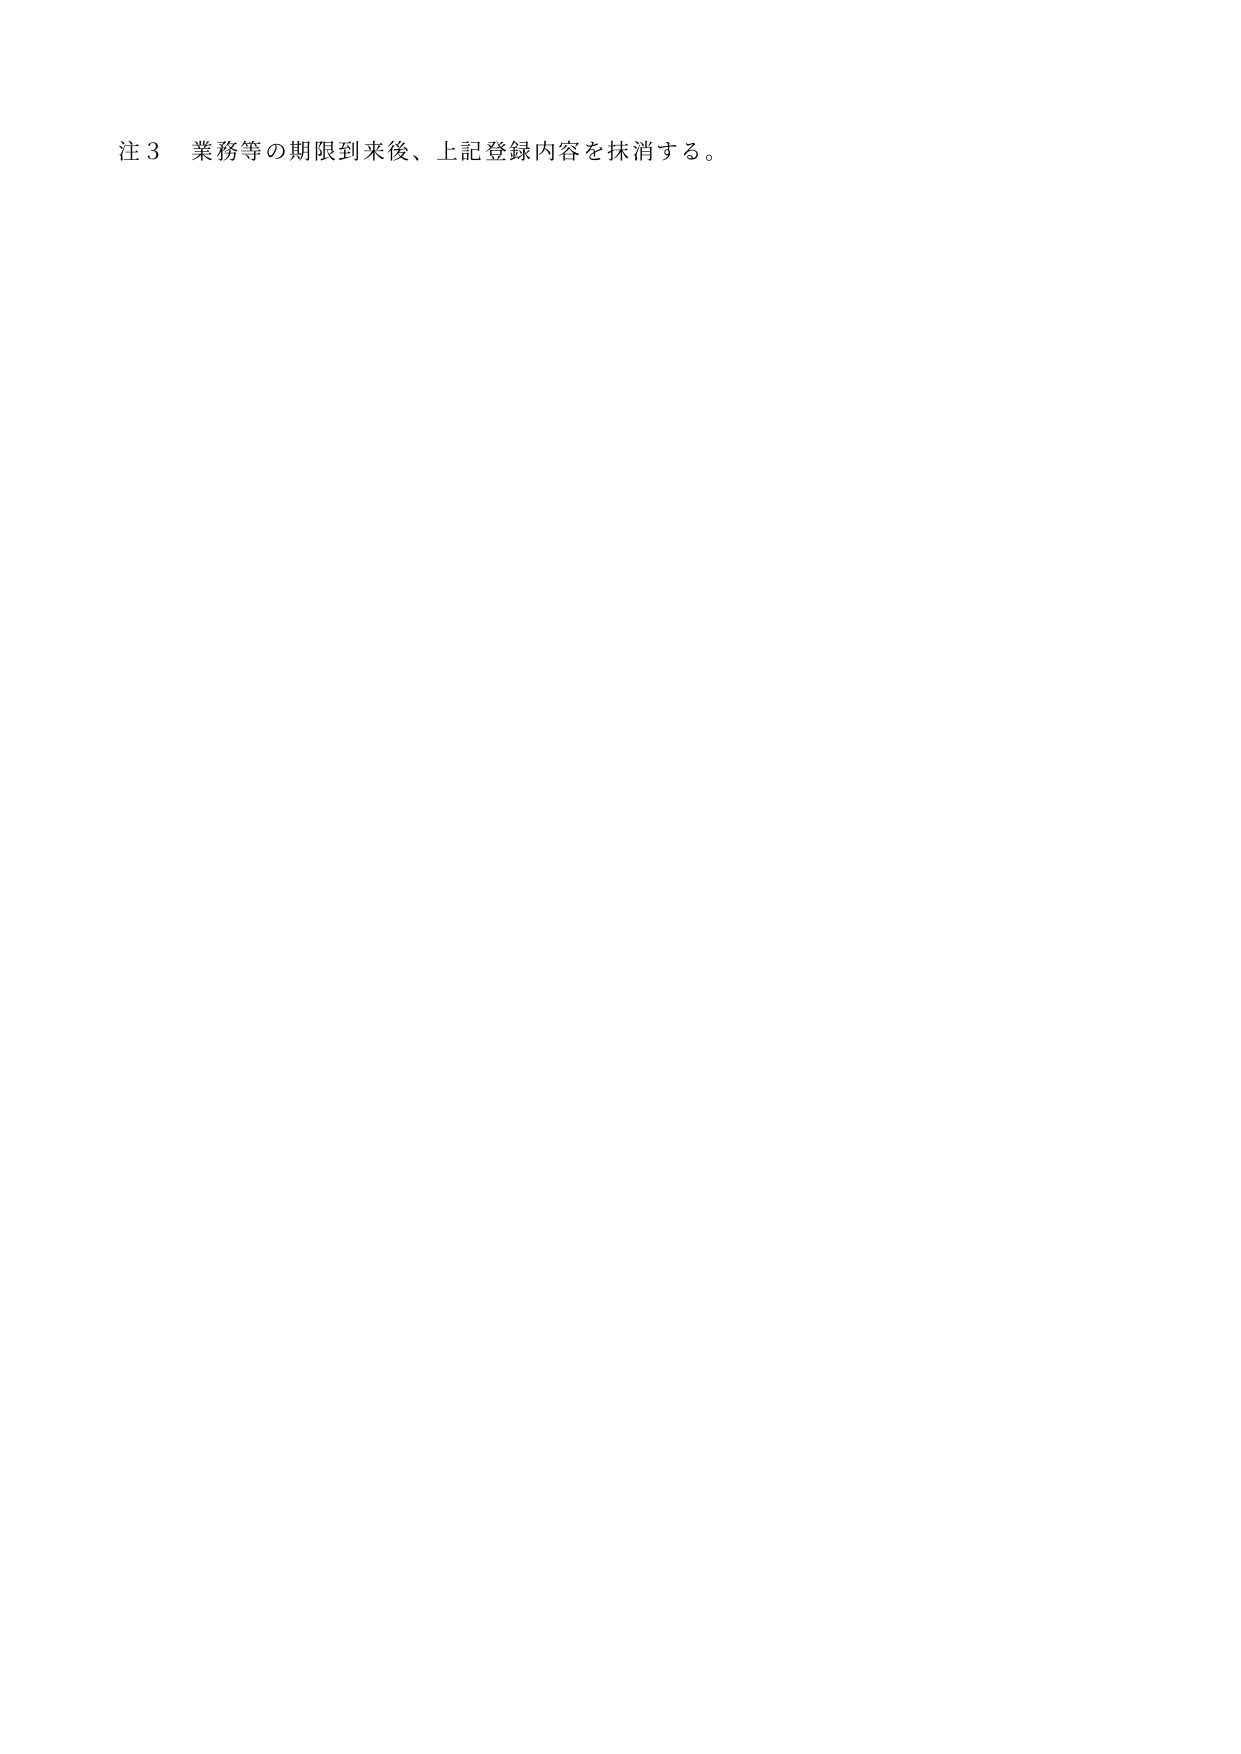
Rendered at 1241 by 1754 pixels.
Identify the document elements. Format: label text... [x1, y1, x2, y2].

text 注３ 業務等の期限到来後、上記登録内容を抹消する。 [118, 120, 1122, 180]
